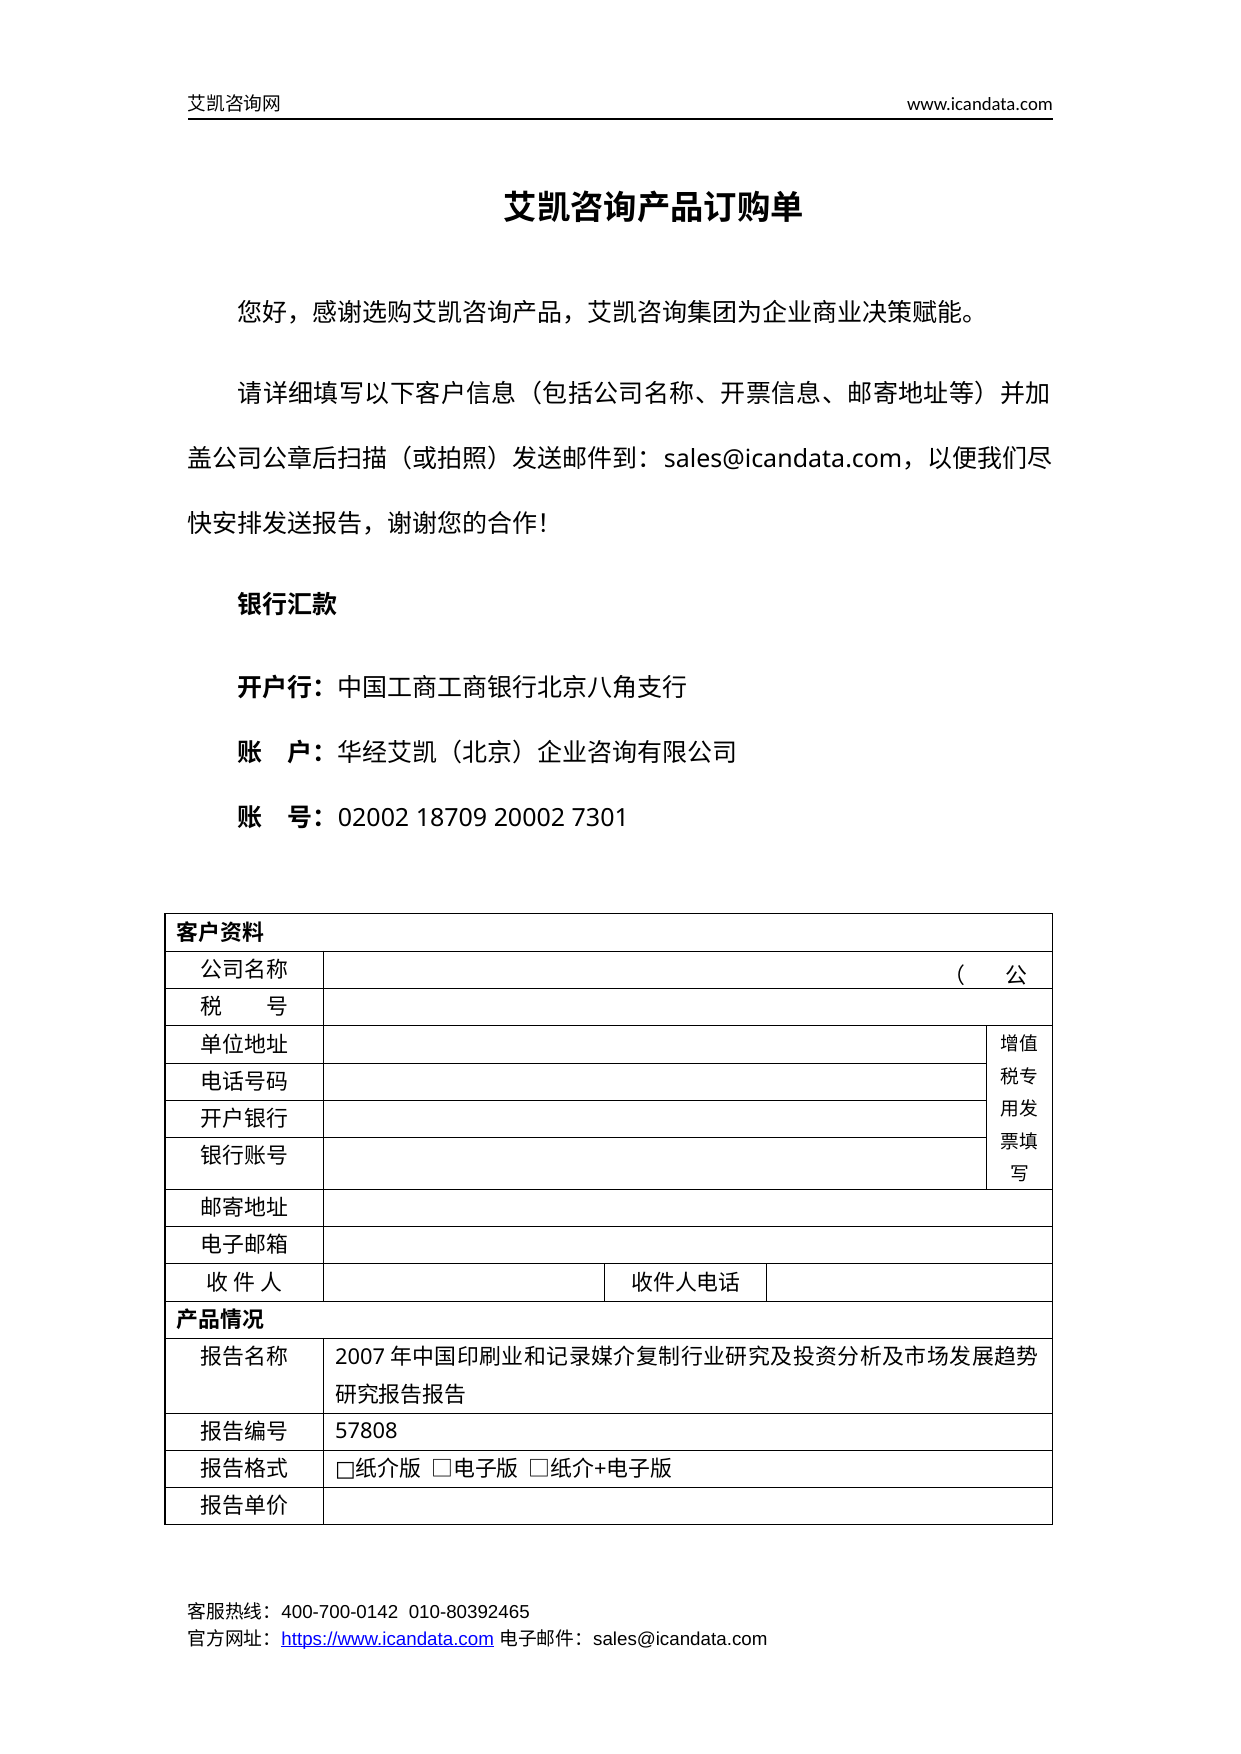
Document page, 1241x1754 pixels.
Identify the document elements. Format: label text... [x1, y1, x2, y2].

table_cell 增值税专用发票填写 [987, 1026, 1052, 1189]
text 请详细填写以下客户信息（包括公司名称、开票信息、邮寄地址等）并加盖公司公章后扫描（或拍照）发送邮件到：sales@icandata.com，以便我们尽快安排发送报告，谢谢您的合作！ [187, 359, 1053, 554]
table_cell [324, 989, 1052, 1025]
table_cell [324, 1488, 1052, 1524]
table_cell 银行账号 [166, 1138, 323, 1189]
table_cell 收 件 人 [166, 1264, 323, 1301]
table_cell 产品情况 [166, 1302, 1052, 1338]
table_cell [324, 952, 1052, 988]
table_cell 报告格式 [166, 1451, 323, 1487]
table_cell [324, 1026, 986, 1062]
table_cell [767, 1264, 1052, 1301]
text 银行汇款 [187, 570, 1053, 635]
table_cell 开户银行 [166, 1101, 323, 1137]
table_cell 电子邮箱 [166, 1227, 323, 1263]
table_cell [324, 1264, 604, 1301]
table_cell [324, 1190, 1052, 1226]
table_cell 57808 [324, 1414, 1052, 1450]
text 开户行：中国工商工商银行北京八角支行 [187, 653, 1053, 718]
table_cell 报告编号 [166, 1414, 323, 1450]
table_cell 税 号 [166, 989, 323, 1025]
table_cell 报告单价 [166, 1488, 323, 1524]
table_cell 公司名称 [166, 952, 323, 988]
table_cell 电话号码 [166, 1064, 323, 1100]
table_cell 收件人电话 [605, 1264, 766, 1301]
text 您好，感谢选购艾凯咨询产品，艾凯咨询集团为企业商业决策赋能。 [187, 278, 1053, 343]
table_cell [324, 1064, 986, 1100]
text 账 号：02002 18709 20002 7301 [187, 783, 1053, 848]
text 账 户：华经艾凯（北京）企业咨询有限公司 [187, 718, 1053, 783]
table_cell 邮寄地址 [166, 1190, 323, 1226]
table_cell [324, 1101, 986, 1137]
table_cell □纸介版 □电子版 □纸介+电子版 [324, 1451, 1052, 1487]
table_header 客户资料 [166, 914, 1052, 951]
table_cell 报告名称 [166, 1339, 323, 1412]
table_cell [324, 1227, 1052, 1263]
text 艾凯咨询产品订购单 [187, 172, 1053, 237]
table_cell 2007年中国印刷业和记录媒介复制行业研究及投资分析及市场发展趋势研究报告报告 [324, 1339, 1052, 1412]
table_cell 单位地址 [166, 1026, 323, 1062]
table_cell [324, 1138, 986, 1189]
